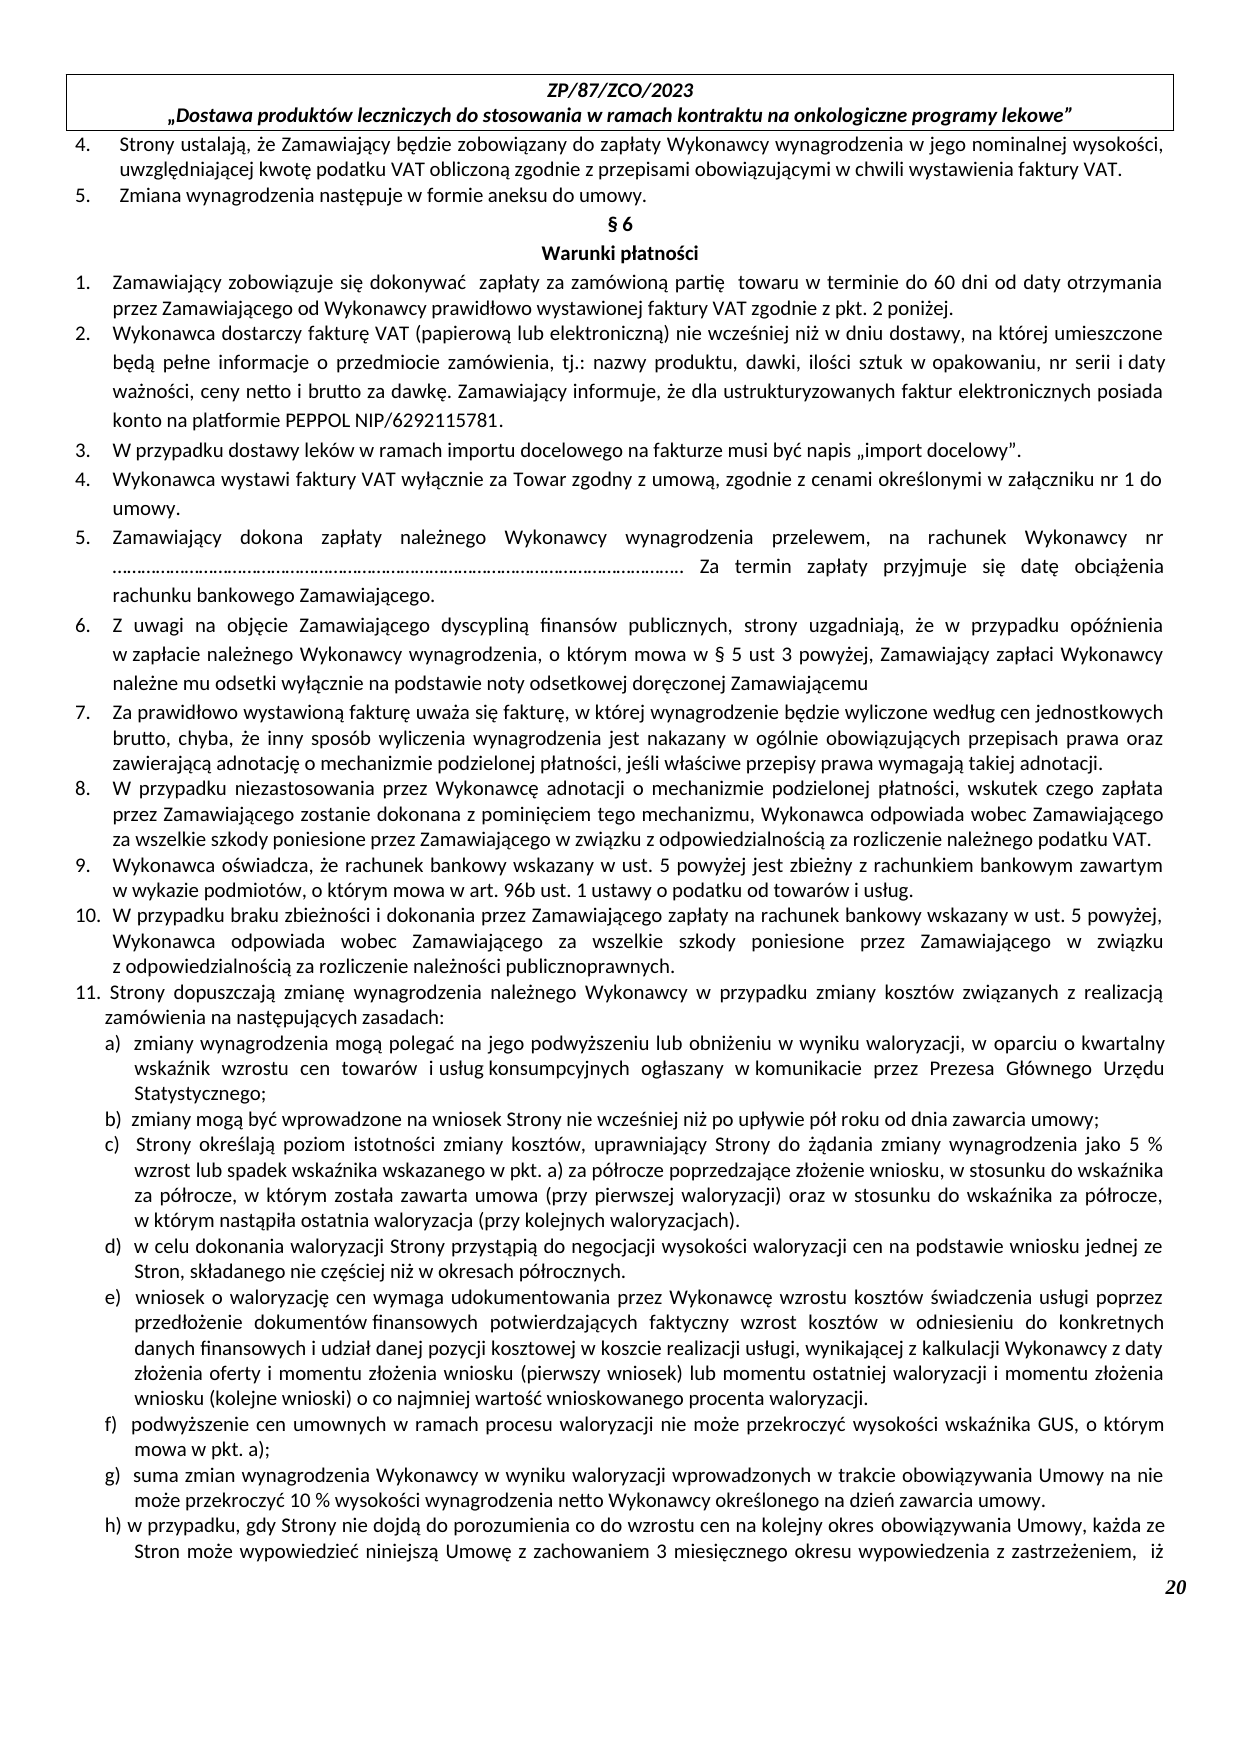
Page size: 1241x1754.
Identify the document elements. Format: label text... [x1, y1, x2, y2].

list W przypadku braku zbieżności i dokonania przez Zamawiającego zapłaty na rachunek bankowy wskazany w ust. 5 powyżej, Wykonawca odpowiada wobec Zamawiającego za wszelkie szkody poniesione przez Zamawiającego w związku z odpowiedzialnością za rozliczenie należności publicznoprawnych. [75, 903, 1165, 979]
text a) zmiany wynagrodzenia mogą polegać na jego podwyższeniu lub obniżeniu w wyniku waloryzacji, w oparciu o kwartalny wskaźnik wzrostu cen towarów i usług konsumpcyjnych ogłaszany w komunikacie przez Prezesa Głównego Urzędu Statystycznego; [104, 1030, 1165, 1106]
text 11. Strony dopuszczają zmianę wynagrodzenia należnego Wykonawcy w przypadku zmiany kosztów związanych z realizacją zamówienia na następujących zasadach: [75, 979, 1165, 1030]
list W przypadku niezastosowania przez Wykonawcę adnotacji o mechanizmie podzielonej płatności, wskutek czego zapłata przez Zamawiającego zostanie dokonana z pominięciem tego mechanizmu, Wykonawca odpowiada wobec Zamawiającego za wszelkie szkody poniesione przez Zamawiającego w związku z odpowiedzialnością za rozliczenie należnego podatku VAT. [75, 776, 1165, 852]
list Za prawidłowo wystawioną fakturę uważa się fakturę, w której wynagrodzenie będzie wyliczone według cen jednostkowych brutto, chyba, że inny sposób wyliczenia wynagrodzenia jest nakazany w ogólnie obowiązujących przepisach prawa oraz zawierającą adnotację o mechanizmie podzielonej płatności, jeśli właściwe przepisy prawa wymagają takiej adnotacji. [75, 699, 1165, 776]
text b) zmiany mogą być wprowadzone na wniosek Strony nie wcześniej niż po upływie pół roku od dnia zawarcia umowy; [104, 1106, 1165, 1131]
text e) wniosek o waloryzację cen wymaga udokumentowania przez Wykonawcę wzrostu kosztów świadczenia usługi poprzez przedłożenie dokumentów finansowych potwierdzających faktyczny wzrost kosztów w odniesieniu do konkretnych danych finansowych i udział danej pozycji kosztowej w koszcie realizacji usługi, wynikającej z kalkulacji Wykonawcy z daty złożenia oferty i momentu złożenia wniosku (pierwszy wniosek) lub momentu ostatniej waloryzacji i momentu złożenia wniosku (kolejne wnioski) o co najmniej wartość wnioskowanego procenta waloryzacji. [104, 1284, 1165, 1411]
list Zmiana wynagrodzenia następuje w formie aneksu do umowy. [75, 182, 1165, 207]
list Zamawiający zobowiązuje się dokonywać zapłaty za zamówioną partię towaru w terminie do 60 dni od daty otrzymania przez Zamawiającego od Wykonawcy prawidłowo wystawionej faktury VAT zgodnie z pkt. 2 poniżej. [75, 269, 1165, 320]
text f) podwyższenie cen umownych w ramach procesu waloryzacji nie może przekroczyć wysokości wskaźnika GUS, o którym mowa w pkt. a); [104, 1411, 1165, 1462]
list Wykonawca wystawi faktury VAT wyłącznie za Towar zgodny z umową, zgodnie z cenami określonymi w załączniku nr 1 do umowy. [75, 466, 1165, 521]
text § 6 [75, 211, 1165, 236]
text d) w celu dokonania waloryzacji Strony przystąpią do negocjacji wysokości waloryzacji cen na podstawie wniosku jednej ze Stron, składanego nie częściej niż w okresach półrocznych. [104, 1233, 1165, 1284]
text Warunki płatności [75, 240, 1165, 266]
text g) suma zmian wynagrodzenia Wykonawcy w wyniku waloryzacji wprowadzonych w trakcie obowiązywania Umowy na nie może przekroczyć 10 % wysokości wynagrodzenia netto Wykonawcy określonego na dzień zawarcia umowy. [104, 1462, 1165, 1513]
list Z uwagi na objęcie Zamawiającego dyscypliną finansów publicznych, strony uzgadniają, że w przypadku opóźnienia w zapłacie należnego Wykonawcy wynagrodzenia, o którym mowa w § 5 ust 3 powyżej, Zamawiający zapłaci Wykonawcy należne mu odsetki wyłącznie na podstawie noty odsetkowej doręczonej Zamawiającemu [75, 612, 1165, 696]
list Wykonawca dostarczy fakturę VAT (papierową lub elektroniczną) nie wcześniej niż w dniu dostawy, na której umieszczone będą pełne informacje o przedmiocie zamówienia, tj.: nazwy produktu, dawki, ilości sztuk w opakowaniu, nr serii i daty ważności, ceny netto i brutto za dawkę. Zamawiający informuje, że dla ustrukturyzowanych faktur elektronicznych posiada konto na platformie PEPPOL NIP/6292115781. [75, 320, 1165, 433]
text c) Strony określają poziom istotności zmiany kosztów, uprawniający Strony do żądania zmiany wynagrodzenia jako 5 % wzrost lub spadek wskaźnika wskazanego w pkt. a) za półrocze poprzedzające złożenie wniosku, w stosunku do wskaźnika za półrocze, w którym została zawarta umowa (przy pierwszej waloryzacji) oraz w stosunku do wskaźnika za półrocze, w którym nastąpiła ostatnia waloryzacja (przy kolejnych waloryzacjach). [104, 1131, 1165, 1233]
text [104, 1513, 1165, 1563]
list W przypadku dostawy leków w ramach importu docelowego na fakturze musi być napis „import docelowy”. [75, 437, 1165, 462]
list Strony ustalają, że Zamawiający będzie zobowiązany do zapłaty Wykonawcy wynagrodzenia w jego nominalnej wysokości, uwzględniającej kwotę podatku VAT obliczoną zgodnie z przepisami obowiązującymi w chwili wystawienia faktury VAT. [75, 131, 1165, 182]
list Zamawiający dokona zapłaty należnego Wykonawcy wynagrodzenia przelewem, na rachunek Wykonawcy nr ……………………………………………………………………………………………………….. Za termin zapłaty przyjmuje się datę obciążenia rachunku bankowego Zamawiającego. [75, 524, 1165, 608]
list Wykonawca oświadcza, że rachunek bankowy wskazany w ust. 5 powyżej jest zbieżny z rachunkiem bankowym zawartym w wykazie podmiotów, o którym mowa w art. 96b ust. 1 ustawy o podatku od towarów i usług. [75, 852, 1165, 903]
